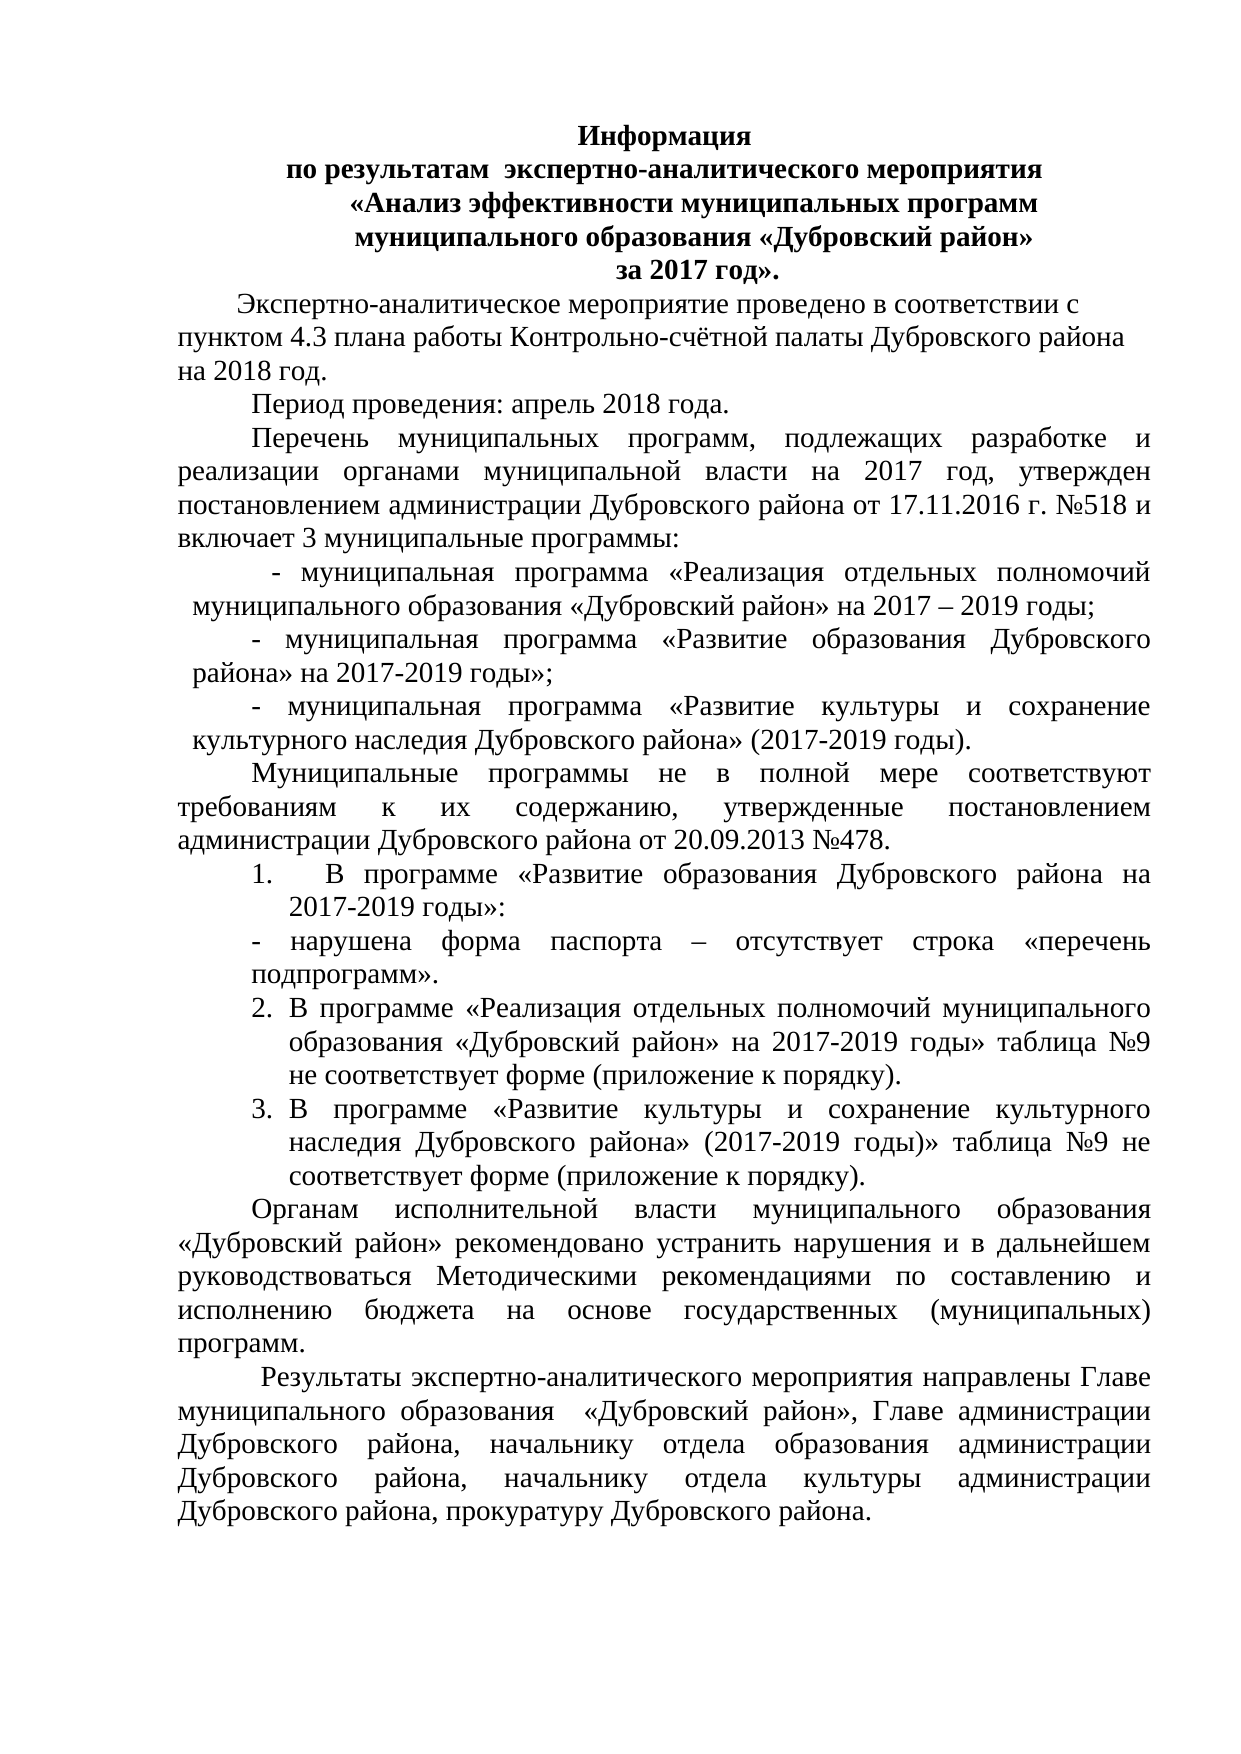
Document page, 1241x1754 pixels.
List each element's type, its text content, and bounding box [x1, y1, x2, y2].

text Экспертно-аналитическое мероприятие проведено в соответствии с пунктом 4.3 плана работы Контрольно-счётной палаты Дубровского района на 2018 год. [177, 286, 1152, 386]
text Информация [177, 118, 1152, 152]
text по результатам экспертно-аналитического мероприятия [177, 152, 1152, 185]
text за 2017 год». [236, 252, 1152, 286]
text - муниципальная программа «Реализация отдельных полномочий муниципального образования «Дубровский район» на 2017 – 2019 годы; [192, 554, 1152, 621]
text Период проведения: апрель 2018 года. [177, 386, 1152, 420]
text Органам исполнительной власти муниципального образования «Дубровский район» рекомендовано устранить нарушения и в дальнейшем руководствоваться Методическими рекомендациями по составлению и исполнению бюджета на основе государственных (муниципальных) программ. [177, 1191, 1152, 1359]
text - нарушена форма паспорта – отсутствует строка «перечень подпрограмм». [251, 923, 1152, 990]
list В программе «Развитие культуры и сохранение культурного наследия Дубровского района» (2017-2019 годы)» таблица №9 не соответствует форме (приложение к порядку). [251, 1091, 1152, 1191]
list В программе «Развитие образования Дубровского района на 2017-2019 годы»: [251, 856, 1152, 923]
text - муниципальная программа «Развитие культуры и сохранение культурного наследия Дубровского района» (2017-2019 годы). [192, 688, 1152, 755]
text Муниципальные программы не в полной мере соответствуют требованиям к их содержанию, утвержденные постановлением администрации Дубровского района от 20.09.2013 №478. [177, 755, 1152, 856]
text «Анализ эффективности муниципальных программ муниципального образования «Дубровский район» [236, 185, 1152, 252]
text Перечень муниципальных программ, подлежащих разработке и реализации органами муниципальной власти на 2017 год, утвержден постановлением администрации Дубровского района от 17.11.2016 г. №518 и включает 3 муниципальные программы: [177, 420, 1152, 554]
text - муниципальная программа «Развитие образования Дубровского района» на 2017-2019 годы»; [192, 621, 1152, 688]
list В программе «Реализация отдельных полномочий муниципального образования «Дубровский район» на 2017-2019 годы» таблица №9 не соответствует форме (приложение к порядку). [251, 990, 1152, 1091]
text Результаты экспертно-аналитического мероприятия направлены Главе муниципального образования «Дубровский район», Главе администрации Дубровского района, начальнику отдела образования администрации Дубровского района, начальнику отдела культуры администрации Дубровского района, прокуратуру Дубровского района. [177, 1359, 1152, 1527]
